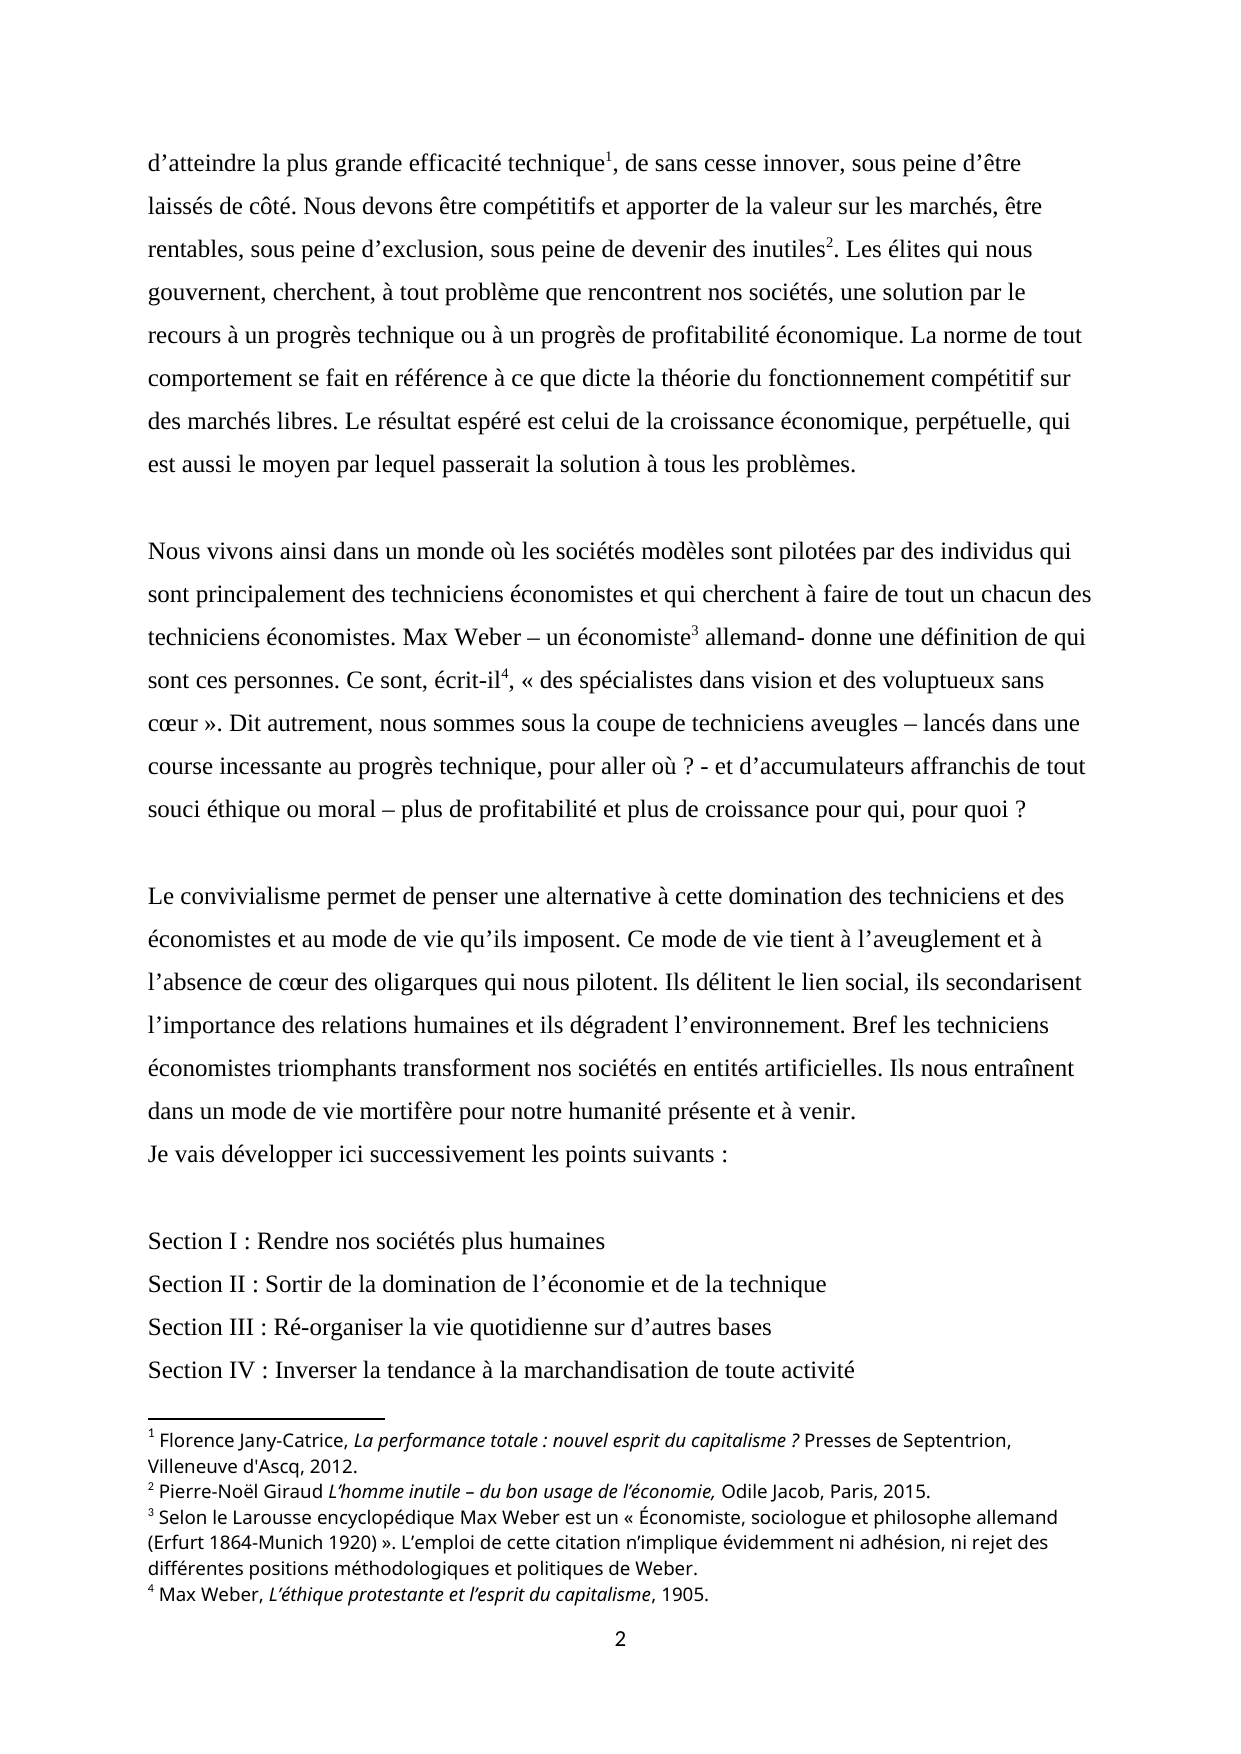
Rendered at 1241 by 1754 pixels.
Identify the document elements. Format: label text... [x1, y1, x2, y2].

text Section IV : Inverser la tendance à la marchandisation de toute activité [148, 1355, 1093, 1384]
text Nous vivons ainsi dans un monde où les sociétés modèles sont pilotées par des individus qui sont principalement des techniciens économistes et qui cherchent à faire de tout un chacun des techniciens économistes. Max Weber – un économiste allemand- donne une définition de qui sont ces personnes. Ce sont, écrit-il, « des spécialistes dans vision et des voluptueux sans cœur ». Dit autrement, nous sommes sous la coupe de techniciens aveugles – lancés dans une course incessante au progrès technique, pour aller où ? - et d’accumulateurs affranchis de tout souci éthique ou moral – plus de profitabilité et plus de croissance pour qui, pour quoi ? [148, 536, 1093, 823]
text Section I : Rendre nos sociétés plus humaines [148, 1226, 1093, 1254]
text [148, 148, 1093, 478]
text Le convivialisme permet de penser une alternative à cette domination des techniciens et des économistes et au mode de vie qu’ils imposent. Ce mode de vie tient à l’aveuglement et à l’absence de cœur des oligarques qui nous pilotent. Ils délitent le lien social, ils secondarisent l’importance des relations humaines et ils dégradent l’environnement. Bref les techniciens économistes triomphants transforment nos sociétés en entités artificielles. Ils nous entraînent dans un mode de vie mortifère pour notre humanité présente et à venir. [148, 881, 1093, 1125]
text Je vais développer ici successivement les points suivants : [148, 1139, 1093, 1168]
text Section III : Ré-organiser la vie quotidienne sur d’autres bases [148, 1312, 1093, 1341]
text Section II : Sortir de la domination de l’économie et de la technique [148, 1269, 1093, 1298]
